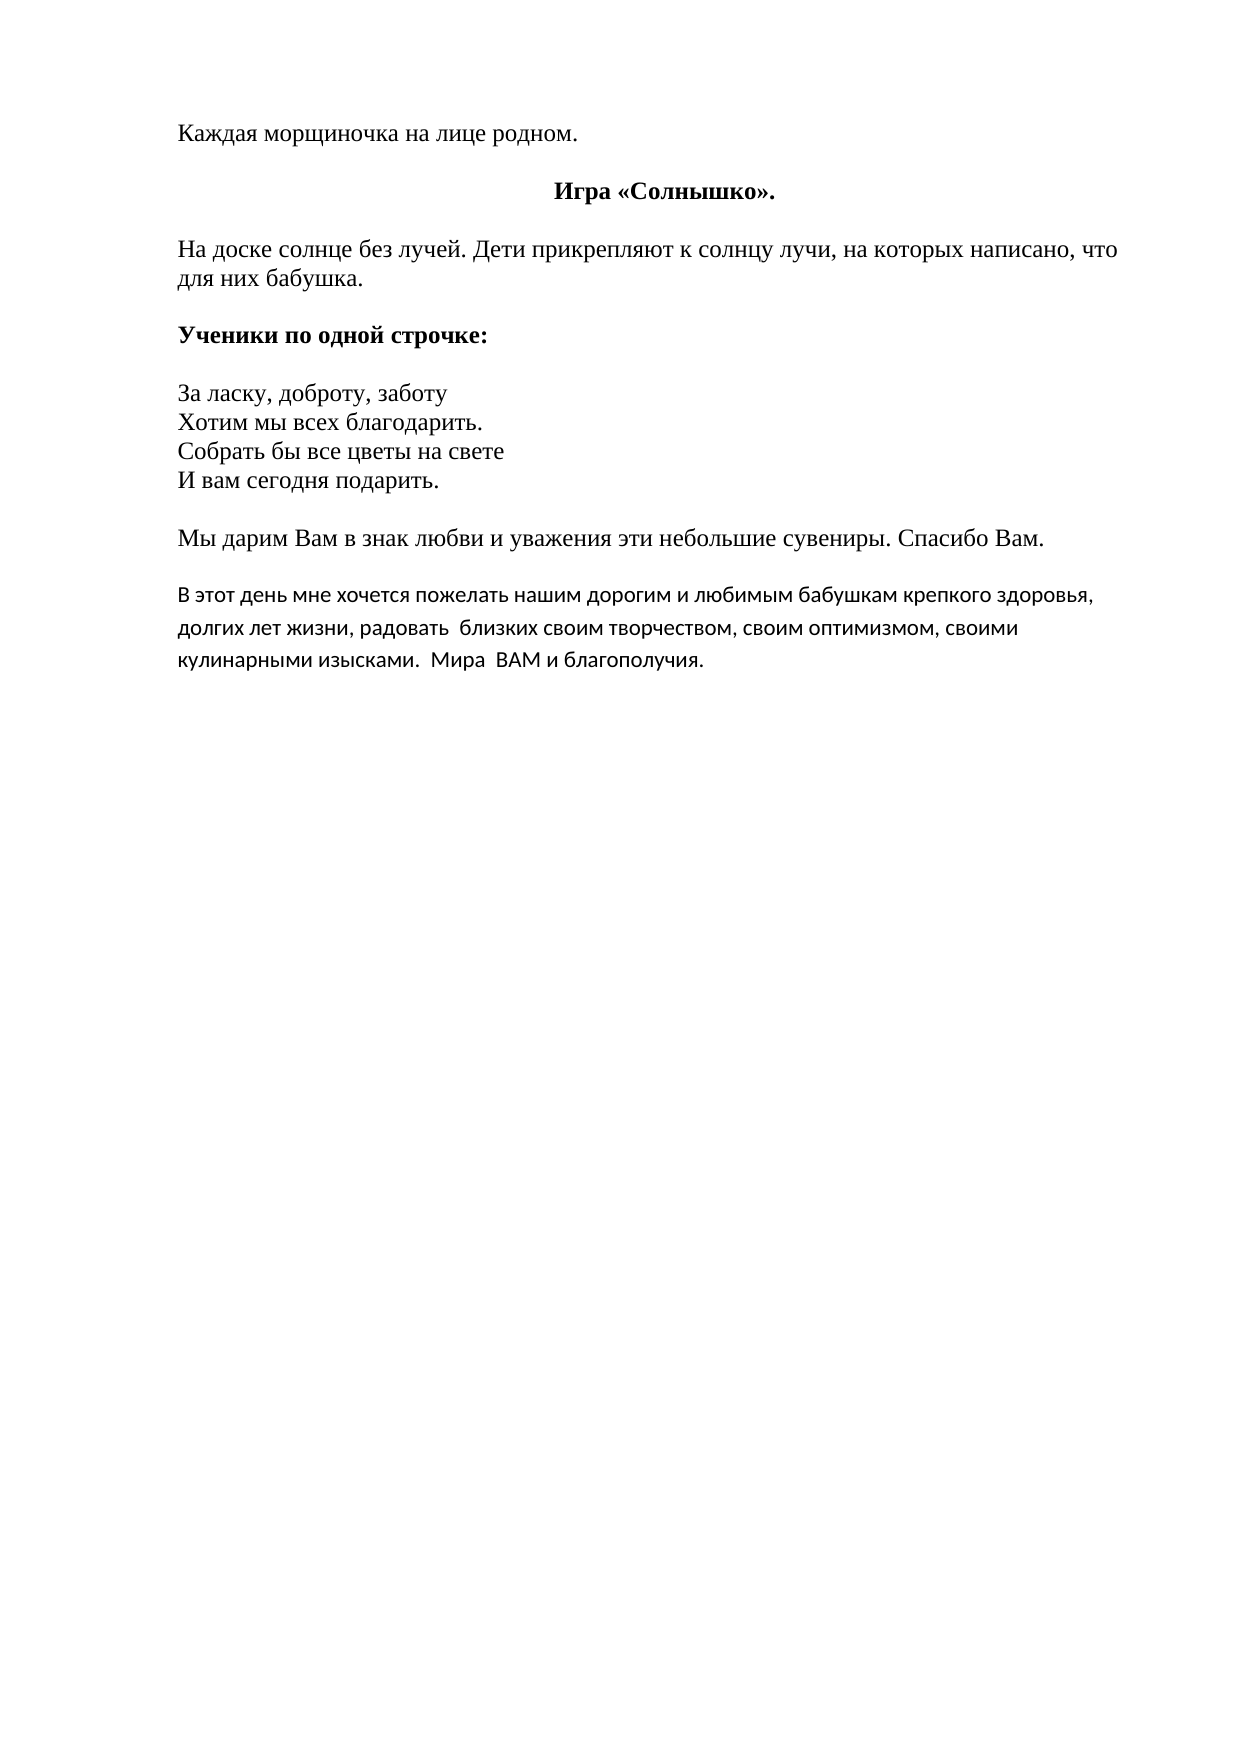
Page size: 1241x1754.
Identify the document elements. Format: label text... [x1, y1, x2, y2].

text Каждая морщиночка на лице родном. [177, 118, 1152, 147]
text Мы дарим Вам в знак любви и уважения эти небольшие сувениры. Спасибо Вам. [177, 523, 1152, 551]
text В этот день мне хочется пожелать нашим дорогим и любимым бабушкам крепкого здоровья, долгих лет жизни, радовать близких своим творчеством, своим оптимизмом, своими кулинарными изысками. Мира ВАМ и благополучия. [177, 581, 1152, 673]
text На доске солнце без лучей. Дети прикрепляют к солнцу лучи, на которых написано, что для них бабушка. [177, 234, 1152, 291]
text Игра «Солнышко». [177, 176, 1152, 205]
text За ласку, доброту, заботу Хотим мы всех благодарить. Собрать бы все цветы на свете И вам сегодня подарить. [177, 378, 1152, 493]
text Ученики по одной строчке: [177, 321, 1152, 349]
